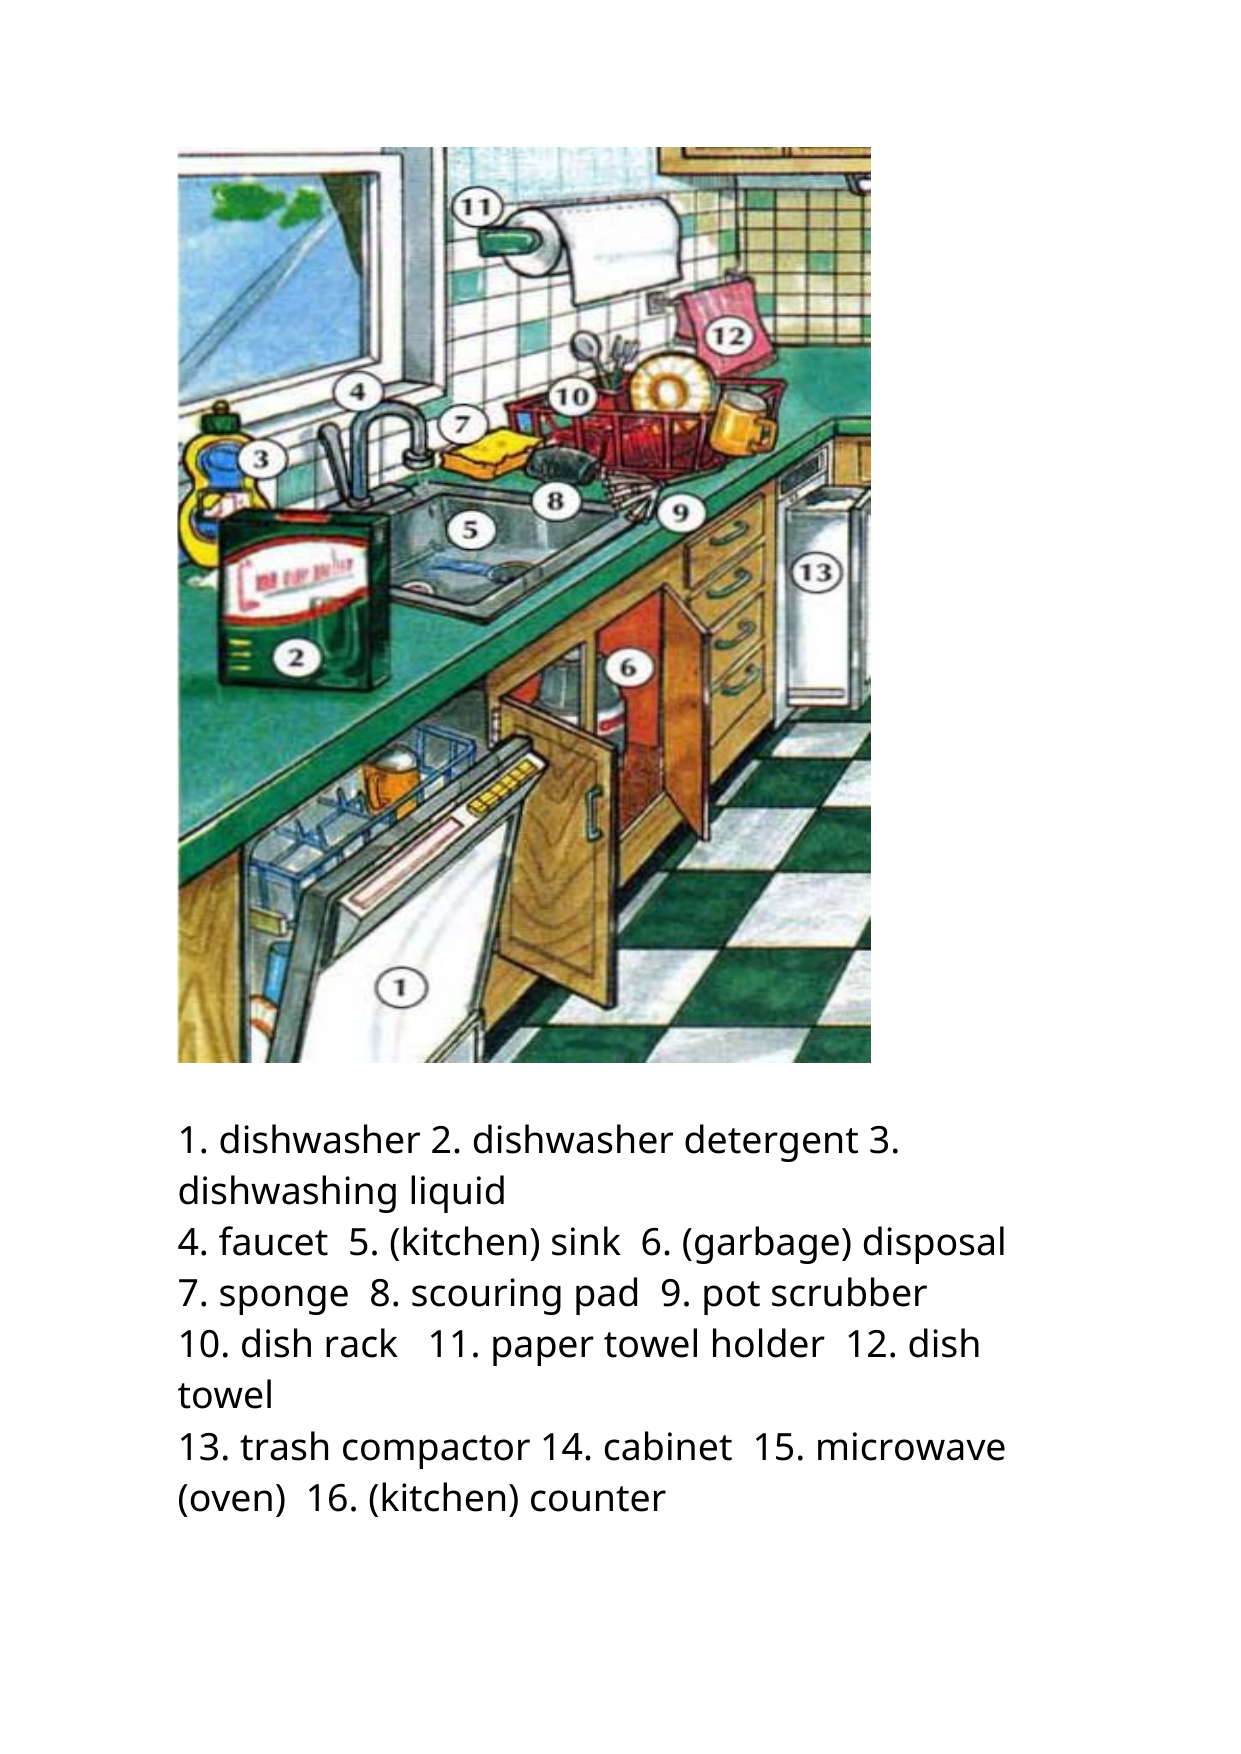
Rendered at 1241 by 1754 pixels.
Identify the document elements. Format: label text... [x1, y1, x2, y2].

text 1. dishwasher 2. dishwasher detergent 3. dishwashing liquid [177, 1113, 1063, 1216]
picture [177, 147, 871, 1063]
text 7. sponge 8. scouring pad 9. pot scrubber [177, 1267, 1063, 1318]
text 10. dish rack 11. paper towel holder 12. dish towel [177, 1318, 1063, 1420]
text 13. trash compactor 14. cabinet 15. microwave (oven) 16. (kitchen) counter [177, 1420, 1063, 1522]
text 4. faucet 5. (kitchen) sink 6. (garbage) disposal [177, 1216, 1063, 1267]
